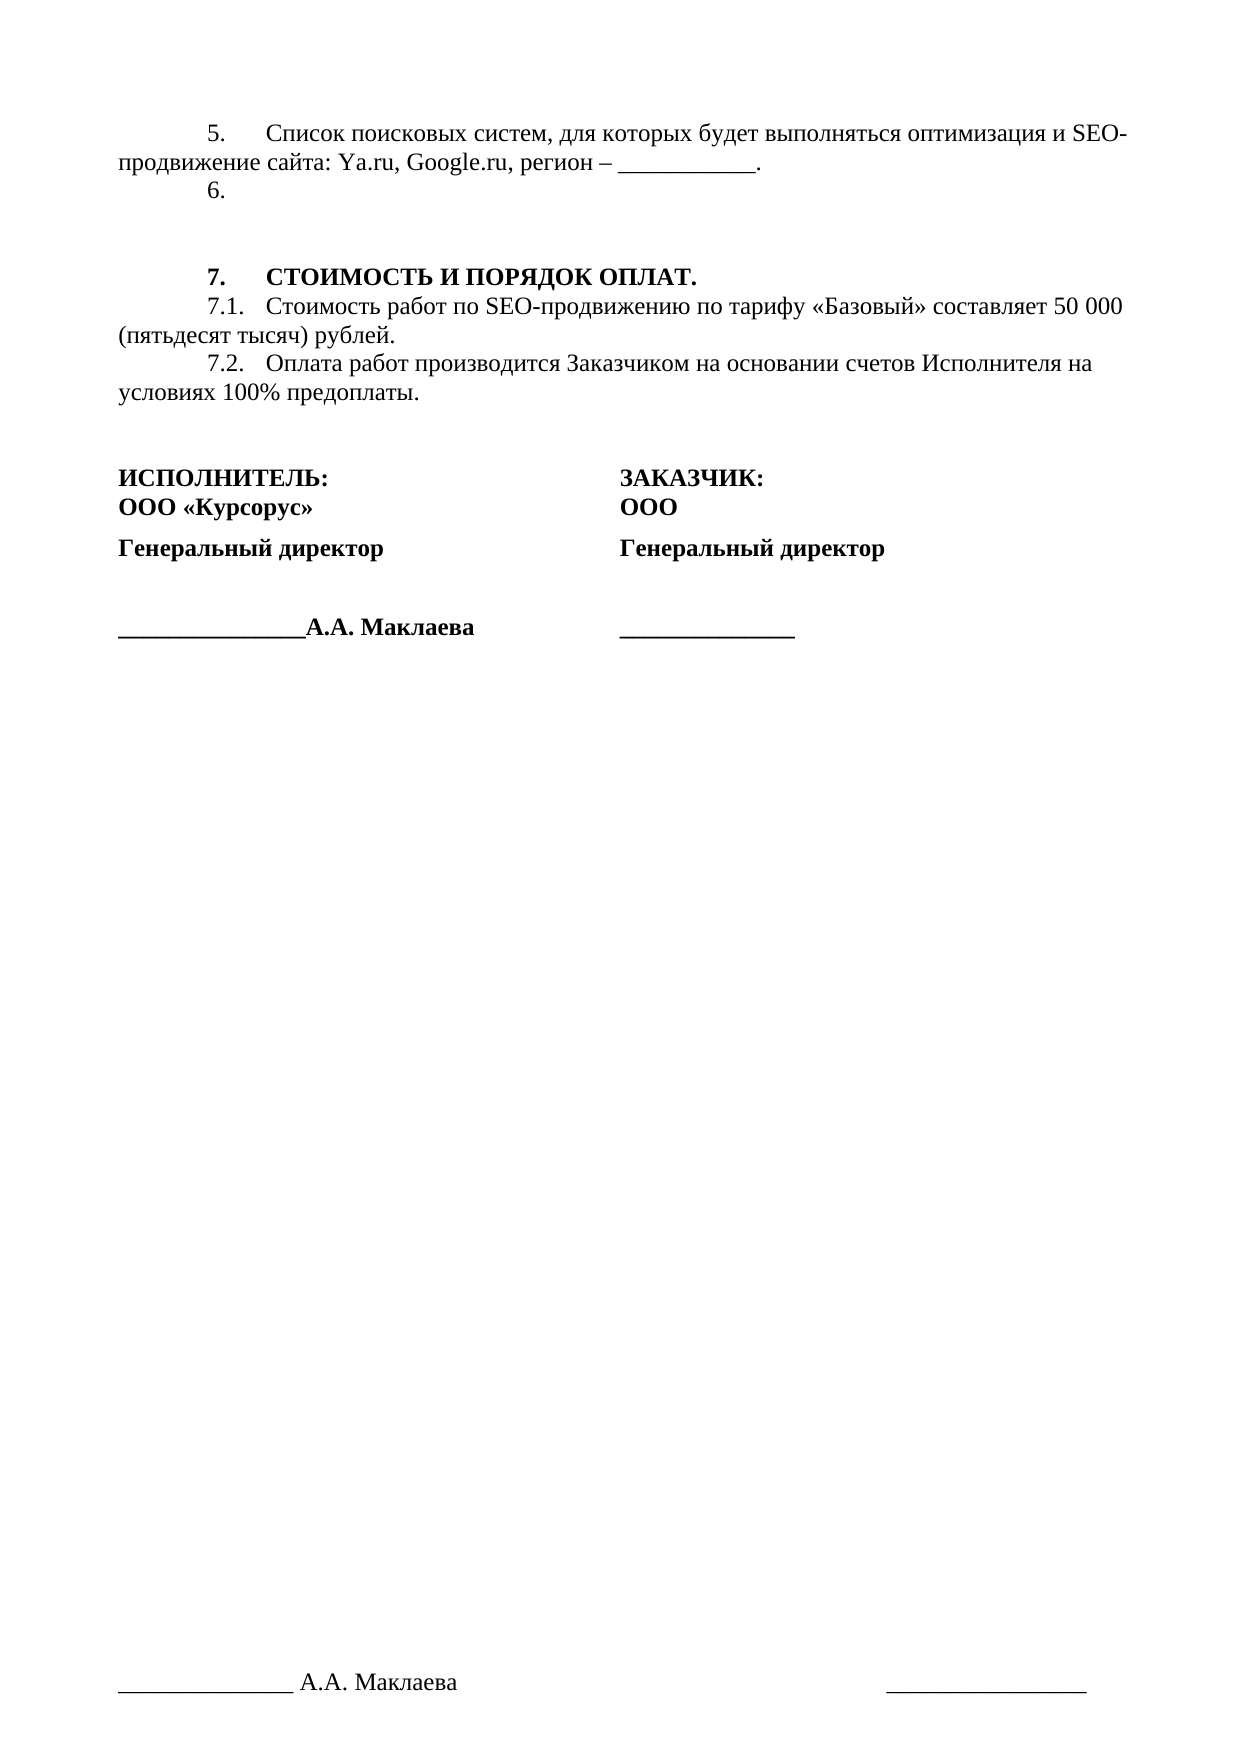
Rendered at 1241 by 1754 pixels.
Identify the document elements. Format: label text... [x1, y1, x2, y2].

table_cell Генеральный директор [608, 521, 1110, 562]
table_cell ______________ [608, 562, 1110, 641]
list Оплата работ производится Заказчиком на основании счетов Исполнителя на условиях 100% предоплаты. [118, 348, 1152, 406]
list Стоимость работ по SEO-продвижению по тарифу «Базовый» составляет 50 000 (пятьдесят тысяч) рублей. [118, 291, 1152, 348]
table_cell _______________А.А. Маклаева [107, 562, 608, 641]
table_header ИСПОЛНИТЕЛЬ: ООО «Курсорус» [107, 464, 608, 521]
list Список поисковых систем, для которых будет выполняться оптимизация и SEO-продвижение сайта: Ya.ru, Google.ru, регион – ___________. [118, 118, 1152, 176]
table_header ЗАКАЗЧИК: ООО [608, 464, 1110, 521]
table_cell Генеральный директор [107, 521, 608, 562]
list СТОИМОСТЬ И ПОРЯДОК ОПЛАТ. [118, 262, 1152, 291]
